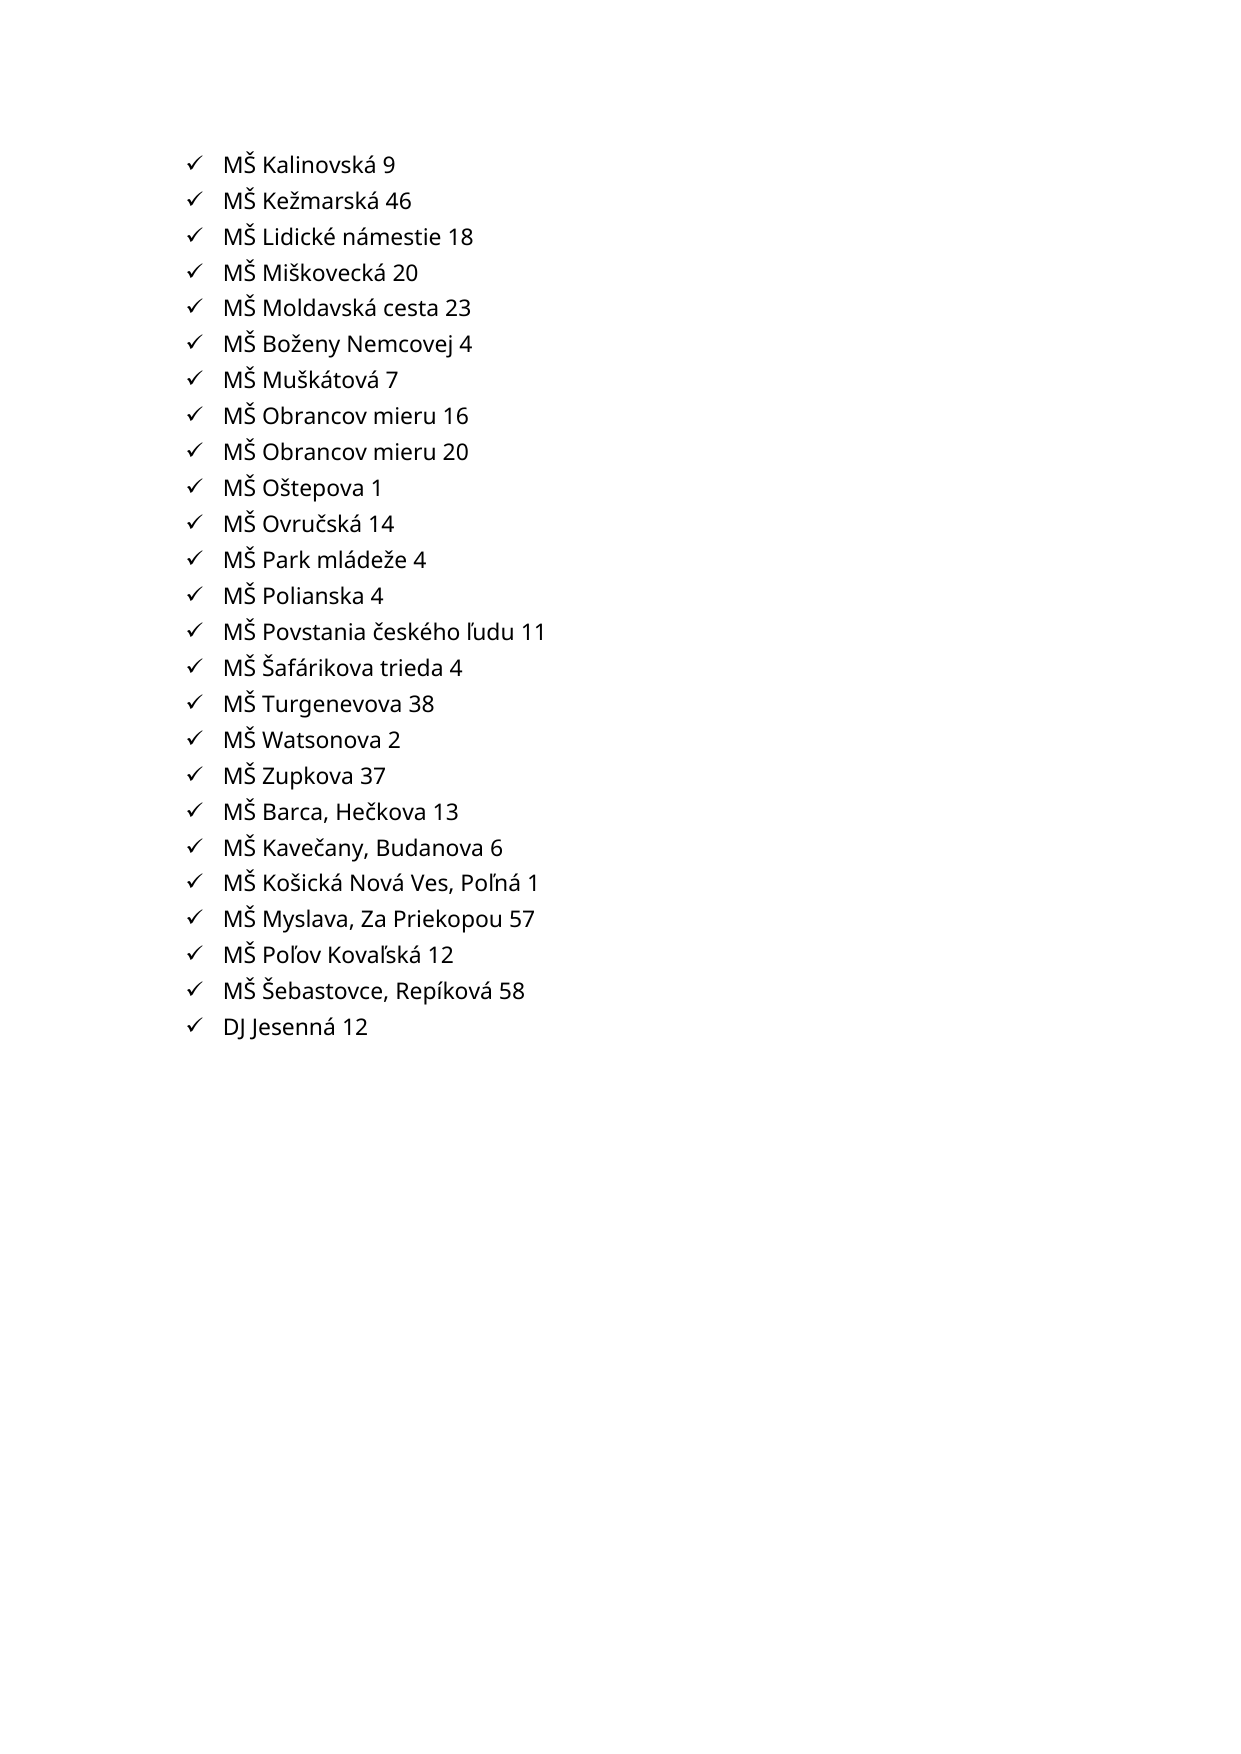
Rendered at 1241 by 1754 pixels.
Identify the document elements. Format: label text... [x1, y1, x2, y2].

list MŠ Watsonova 2 [185, 724, 1092, 755]
list MŠ Kežmarská 46 [185, 184, 1092, 216]
list DJ Jesenná 12 [185, 1011, 1092, 1042]
list MŠ Obrancov mieru 20 [185, 436, 1092, 467]
list MŠ Miškovecká 20 [185, 256, 1092, 288]
list MŠ Košická Nová Ves, Poľná 1 [185, 867, 1092, 899]
list MŠ Boženy Nemcovej 4 [185, 328, 1092, 359]
list MŠ Kavečany, Budanova 6 [185, 831, 1092, 863]
list MŠ Obrancov mieru 16 [185, 400, 1092, 431]
list MŠ Oštepova 1 [185, 472, 1092, 503]
list MŠ Myslava, Za Priekopou 57 [185, 903, 1092, 934]
list MŠ Povstania českého ľudu 11 [185, 616, 1092, 647]
list MŠ Poľov Kovaľská 12 [185, 939, 1092, 971]
list MŠ Park mládeže 4 [185, 544, 1092, 575]
list MŠ Polianska 4 [185, 580, 1092, 611]
list MŠ Šafárikova trieda 4 [185, 652, 1092, 683]
list MŠ Lidické námestie 18 [185, 221, 1092, 252]
list MŠ Zupkova 37 [185, 759, 1092, 791]
list MŠ Kalinovská 9 [185, 149, 1092, 180]
list MŠ Muškátová 7 [185, 364, 1092, 396]
list MŠ Ovručská 14 [185, 508, 1092, 539]
list MŠ Barca, Hečkova 13 [185, 796, 1092, 827]
list MŠ Turgenevova 38 [185, 688, 1092, 719]
list MŠ Šebastovce, Repíková 58 [185, 975, 1092, 1006]
list MŠ Moldavská cesta 23 [185, 292, 1092, 324]
